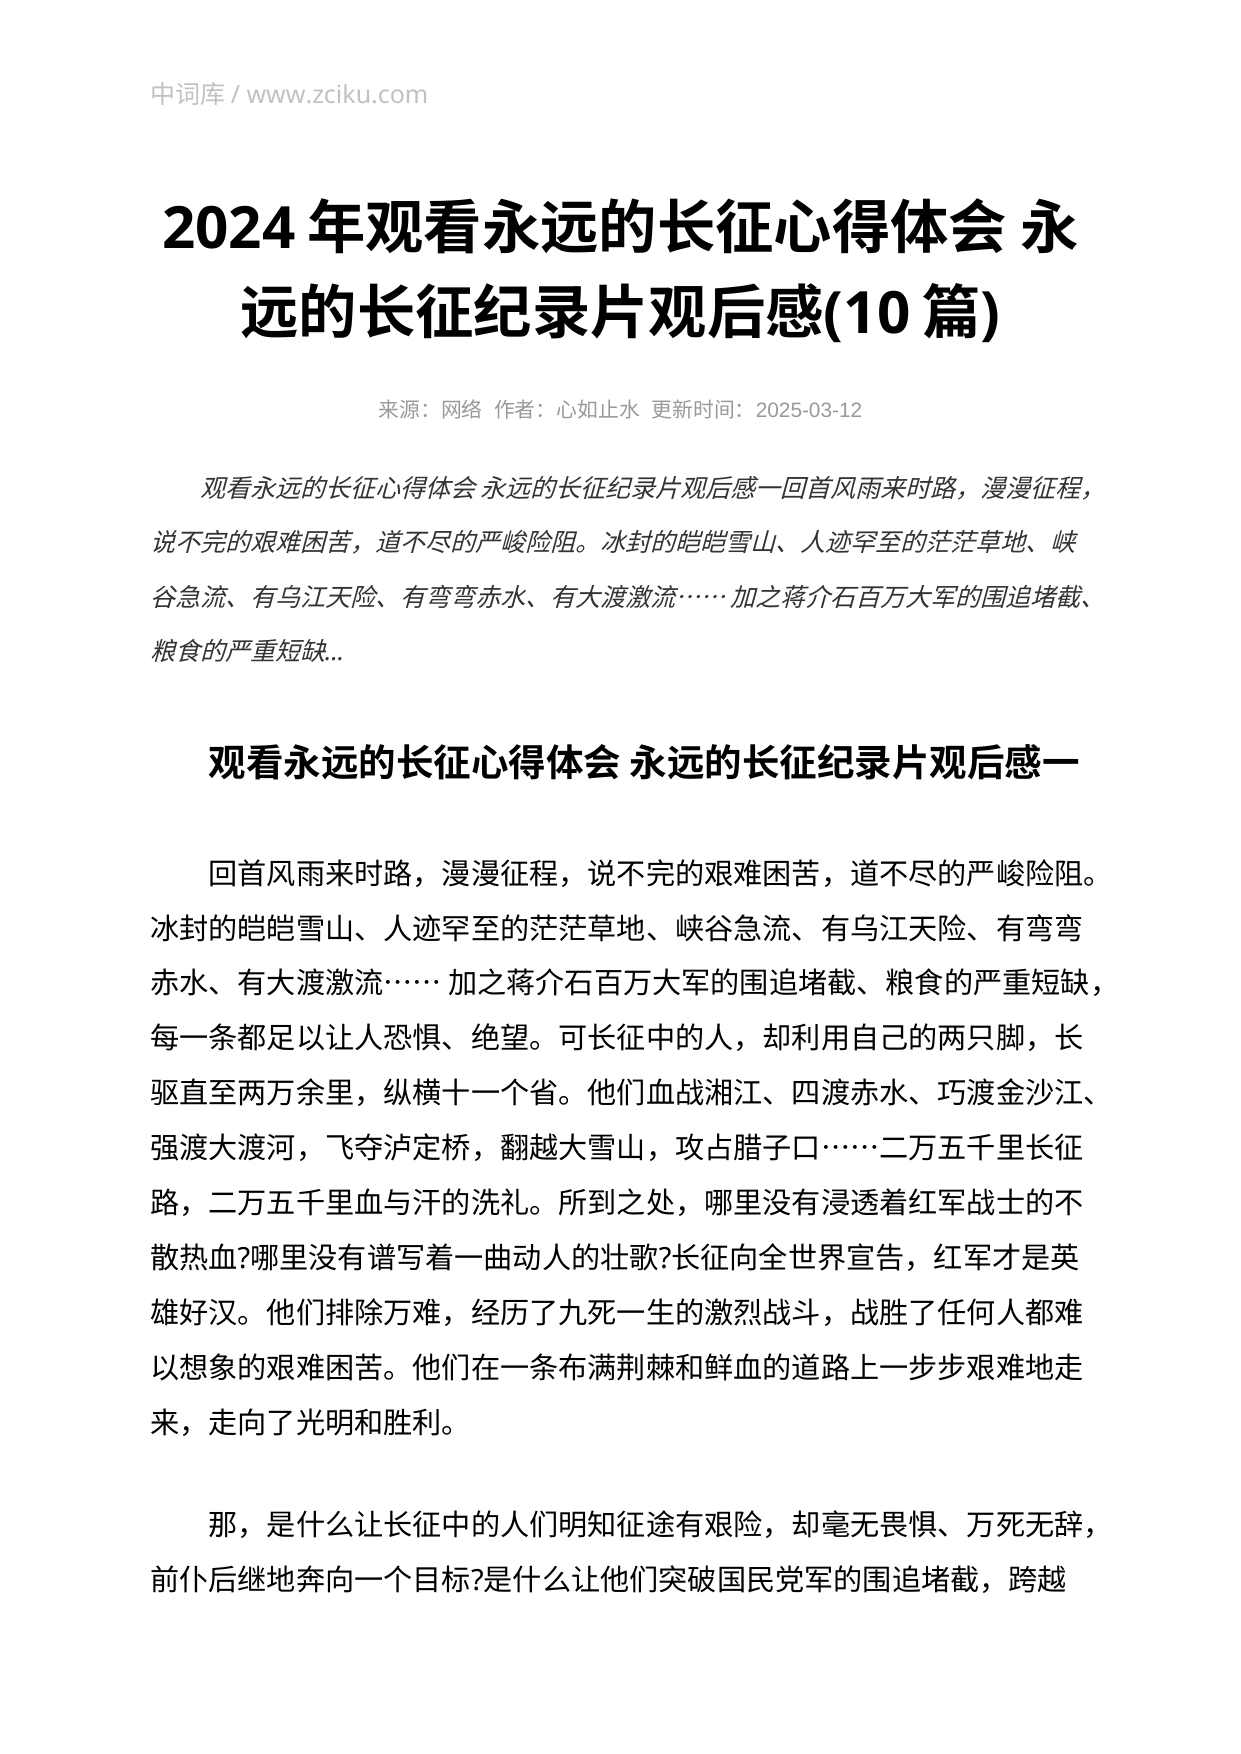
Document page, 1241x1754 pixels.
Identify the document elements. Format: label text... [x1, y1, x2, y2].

text 回首风雨来时路，漫漫征程，说不完的艰难困苦，道不尽的严峻险阻。冰封的皑皑雪山、人迹罕至的茫茫草地、峡谷急流、有乌江天险、有弯弯赤水、有大渡激流…… 加之蒋介石百万大军的围追堵截、粮食的严重短缺，每一条都足以让人恐惧、绝望。可长征中的人，却利用自己的两只脚，长驱直至两万余里，纵横十一个省。他们血战湘江、四渡赤水、巧渡金沙江、强渡大渡河，飞夺泸定桥，翻越大雪山，攻占腊子口……二万五千里长征路，二万五千里血与汗的洗礼。所到之处，哪里没有浸透着红军战士的不散热血?哪里没有谱写着一曲动人的壮歌?长征向全世界宣告，红军才是英雄好汉。他们排除万难，经历了九死一生的激烈战斗，战胜了任何人都难以想象的艰难困苦。他们在一条布满荆棘和鲜血的道路上一步步艰难地走来，走向了光明和胜利。 [150, 850, 1090, 1442]
text 观看永远的长征心得体会 永远的长征纪录片观后感一回首风雨来时路，漫漫征程，说不完的艰难困苦，道不尽的严峻险阻。冰封的皑皑雪山、人迹罕至的茫茫草地、峡谷急流、有乌江天险、有弯弯赤水、有大渡激流…… 加之蒋介石百万大军的围追堵截、粮食的严重短缺... [150, 468, 1090, 668]
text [150, 1501, 1090, 1598]
text 观看永远的长征心得体会 永远的长征纪录片观后感一 [150, 733, 1090, 787]
text 来源：网络 作者：心如止水 更新时间：2025-03-12 [150, 398, 1090, 422]
subtitle 2024年观看永远的长征心得体会 永远的长征纪录片观后感(10篇) [150, 181, 1090, 351]
